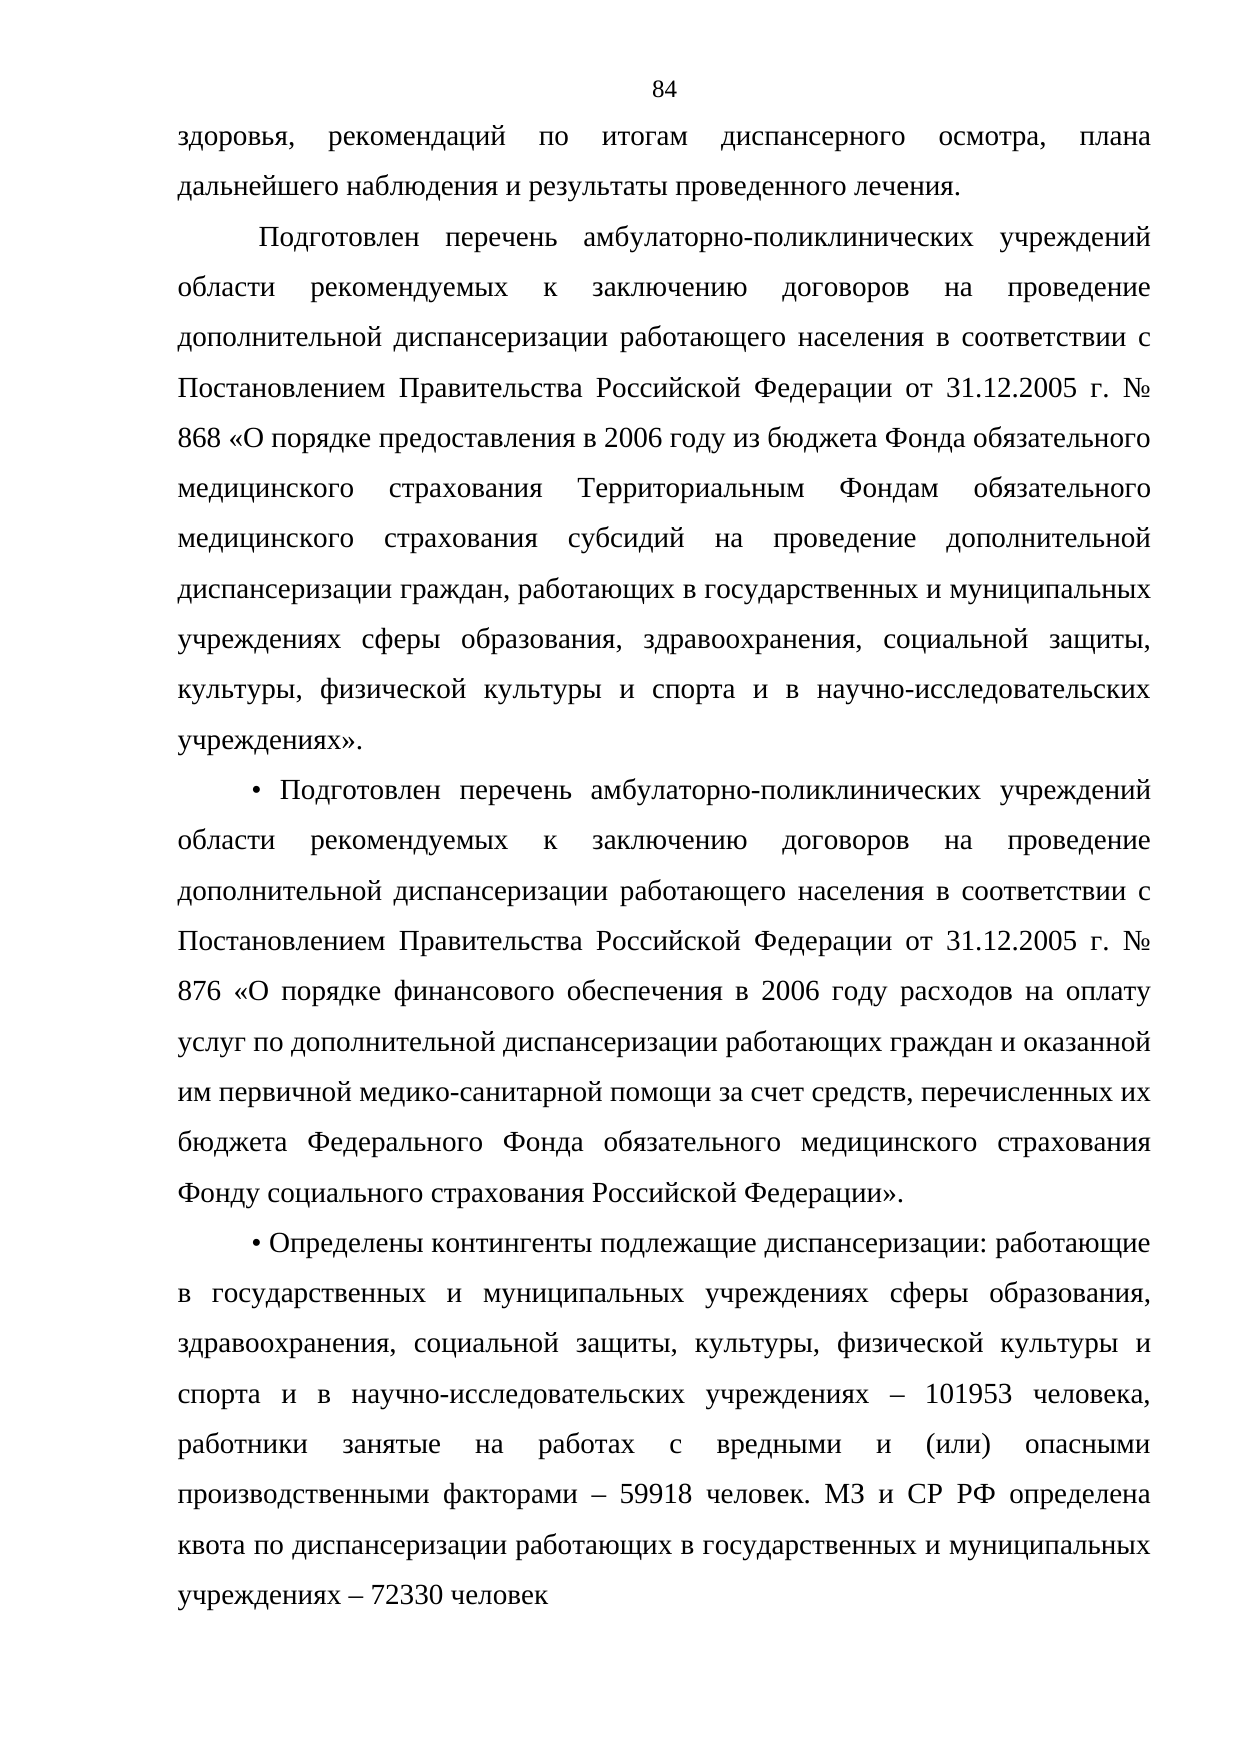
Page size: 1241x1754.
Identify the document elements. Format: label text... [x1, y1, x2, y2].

text • Определены контингенты подлежащие диспансеризации: работающие в государственных и муниципальных учреждениях сферы образования, здравоохранения, социальной защиты, культуры, физической культуры и спорта и в научно-исследовательских учреждениях – 101953 человека, работники занятые на работах с вредными и (или) опасными производственными факторами – 59918 человек. МЗ и СР РФ определена квота по диспансеризации работающих в государственных и муниципальных учреждениях – 72330 человек [177, 1225, 1152, 1611]
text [177, 118, 1152, 202]
text • Подготовлен перечень амбулаторно-поликлинических учреждений области рекомендуемых к заключению договоров на проведение дополнительной диспансеризации работающего населения в соответствии с Постановлением Правительства Российской Федерации от 31.12.2005 г. № 876 «О порядке финансового обеспечения в 2006 году расходов на оплату услуг по дополнительной диспансеризации работающих граждан и оказанной им первичной медико-санитарной помощи за счет средств, перечисленных их бюджета Федерального Фонда обязательного медицинского страхования Фонду социального страхования Российской Федерации». [177, 772, 1152, 1208]
text Подготовлен перечень амбулаторно-поликлинических учреждений области рекомендуемых к заключению договоров на проведение дополнительной диспансеризации работающего населения в соответствии с Постановлением Правительства Российской Федерации от 31.12.2005 г. № 868 «О порядке предоставления в 2006 году из бюджета Фонда обязательного медицинского страхования Территориальным Фондам обязательного медицинского страхования субсидий на проведение дополнительной диспансеризации граждан, работающих в государственных и муниципальных учреждениях сферы образования, здравоохранения, социальной защиты, культуры, физической культуры и спорта и в научно-исследовательских учреждениях». [177, 219, 1152, 755]
